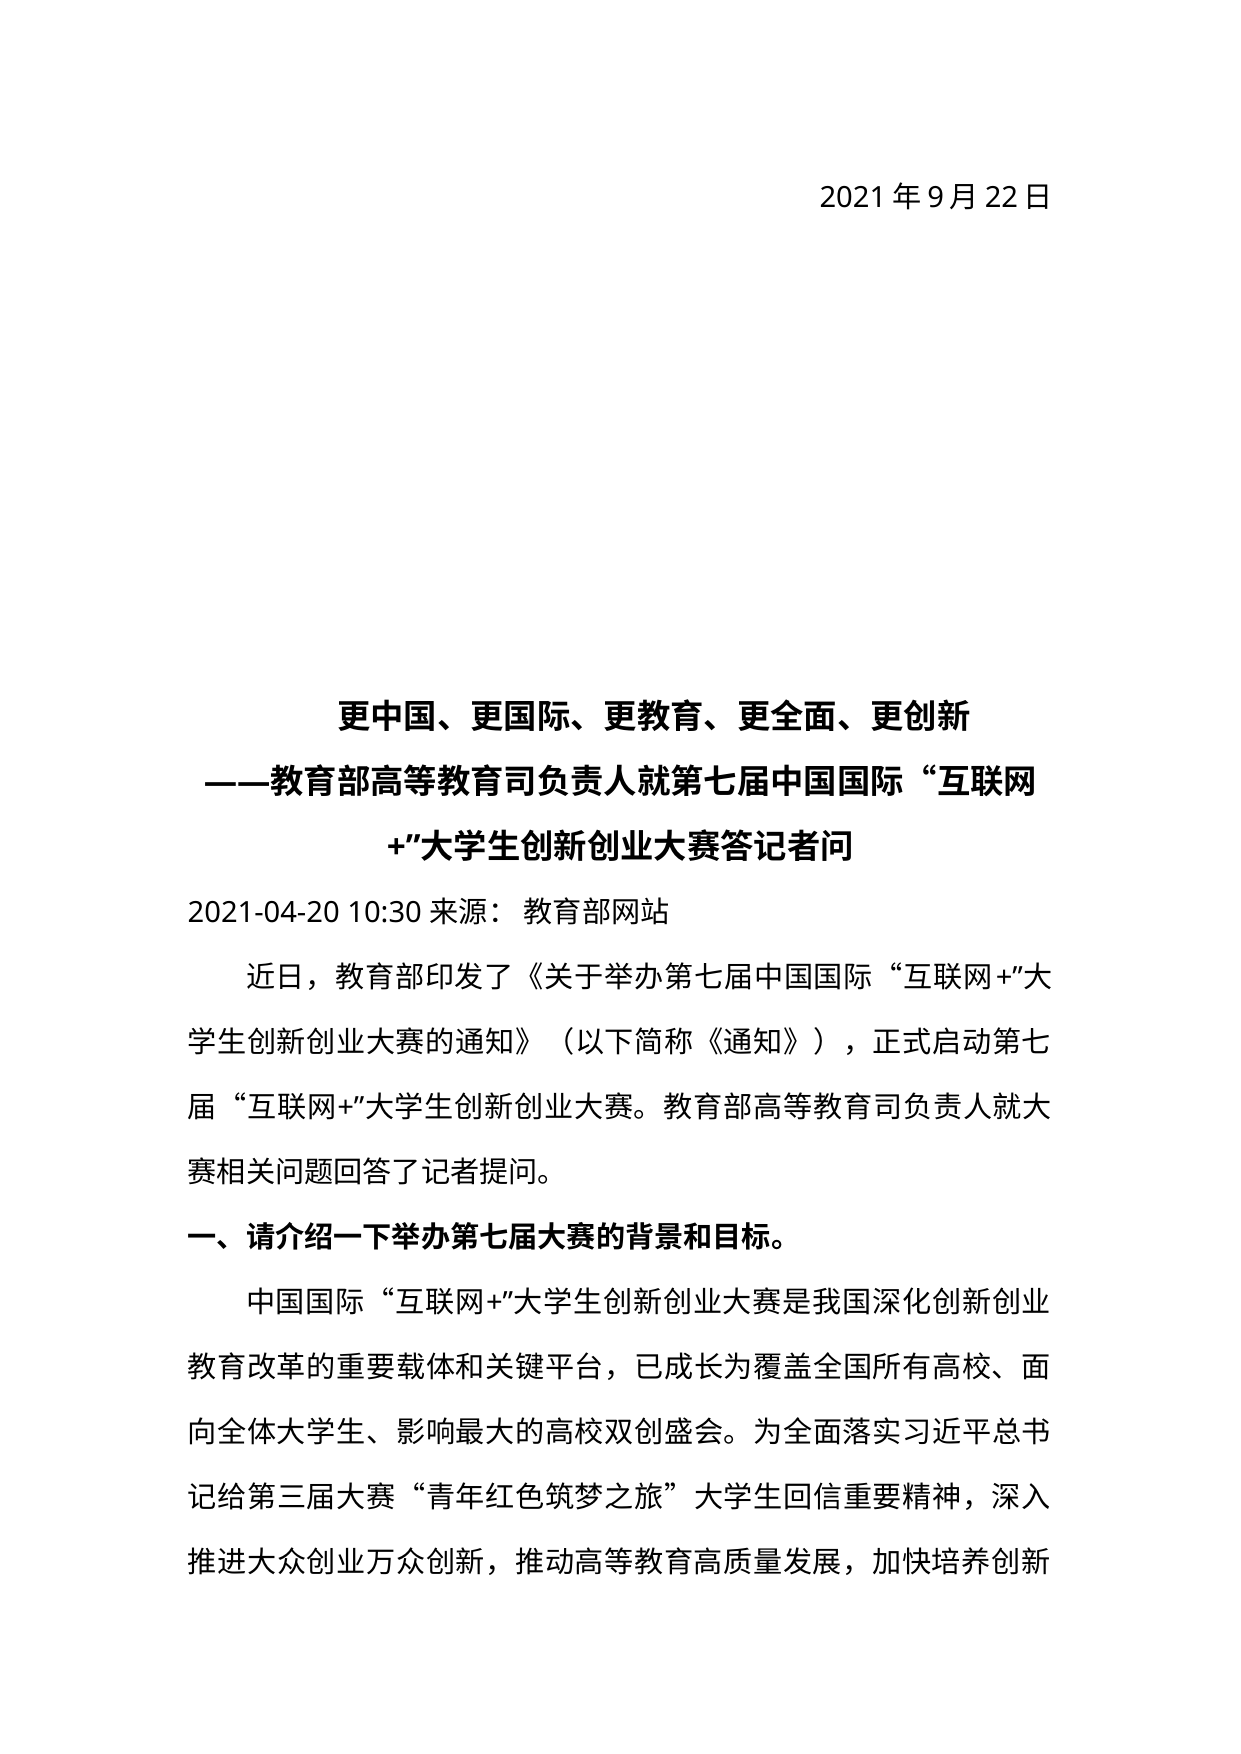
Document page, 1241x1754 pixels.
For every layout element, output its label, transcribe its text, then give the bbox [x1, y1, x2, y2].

text 2021-04-20 10:30 来源： 教育部网站 [187, 877, 1053, 942]
text 2021年9月22日 [187, 162, 1053, 227]
text 一、请介绍一下举办第七届大赛的背景和目标。 [187, 1202, 1053, 1267]
text 更中国、更国际、更教育、更全面、更创新 ——教育部高等教育司负责人就第七届中国国际“互联网+”大学生创新创业大赛答记者问 [187, 682, 1053, 877]
text 近日，教育部印发了《关于举办第七届中国国际“互联网+”大学生创新创业大赛的通知》（以下简称《通知》），正式启动第七届“互联网+”大学生创新创业大赛。教育部高等教育司负责人就大赛相关问题回答了记者提问。 [187, 942, 1053, 1202]
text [187, 1267, 1053, 1592]
